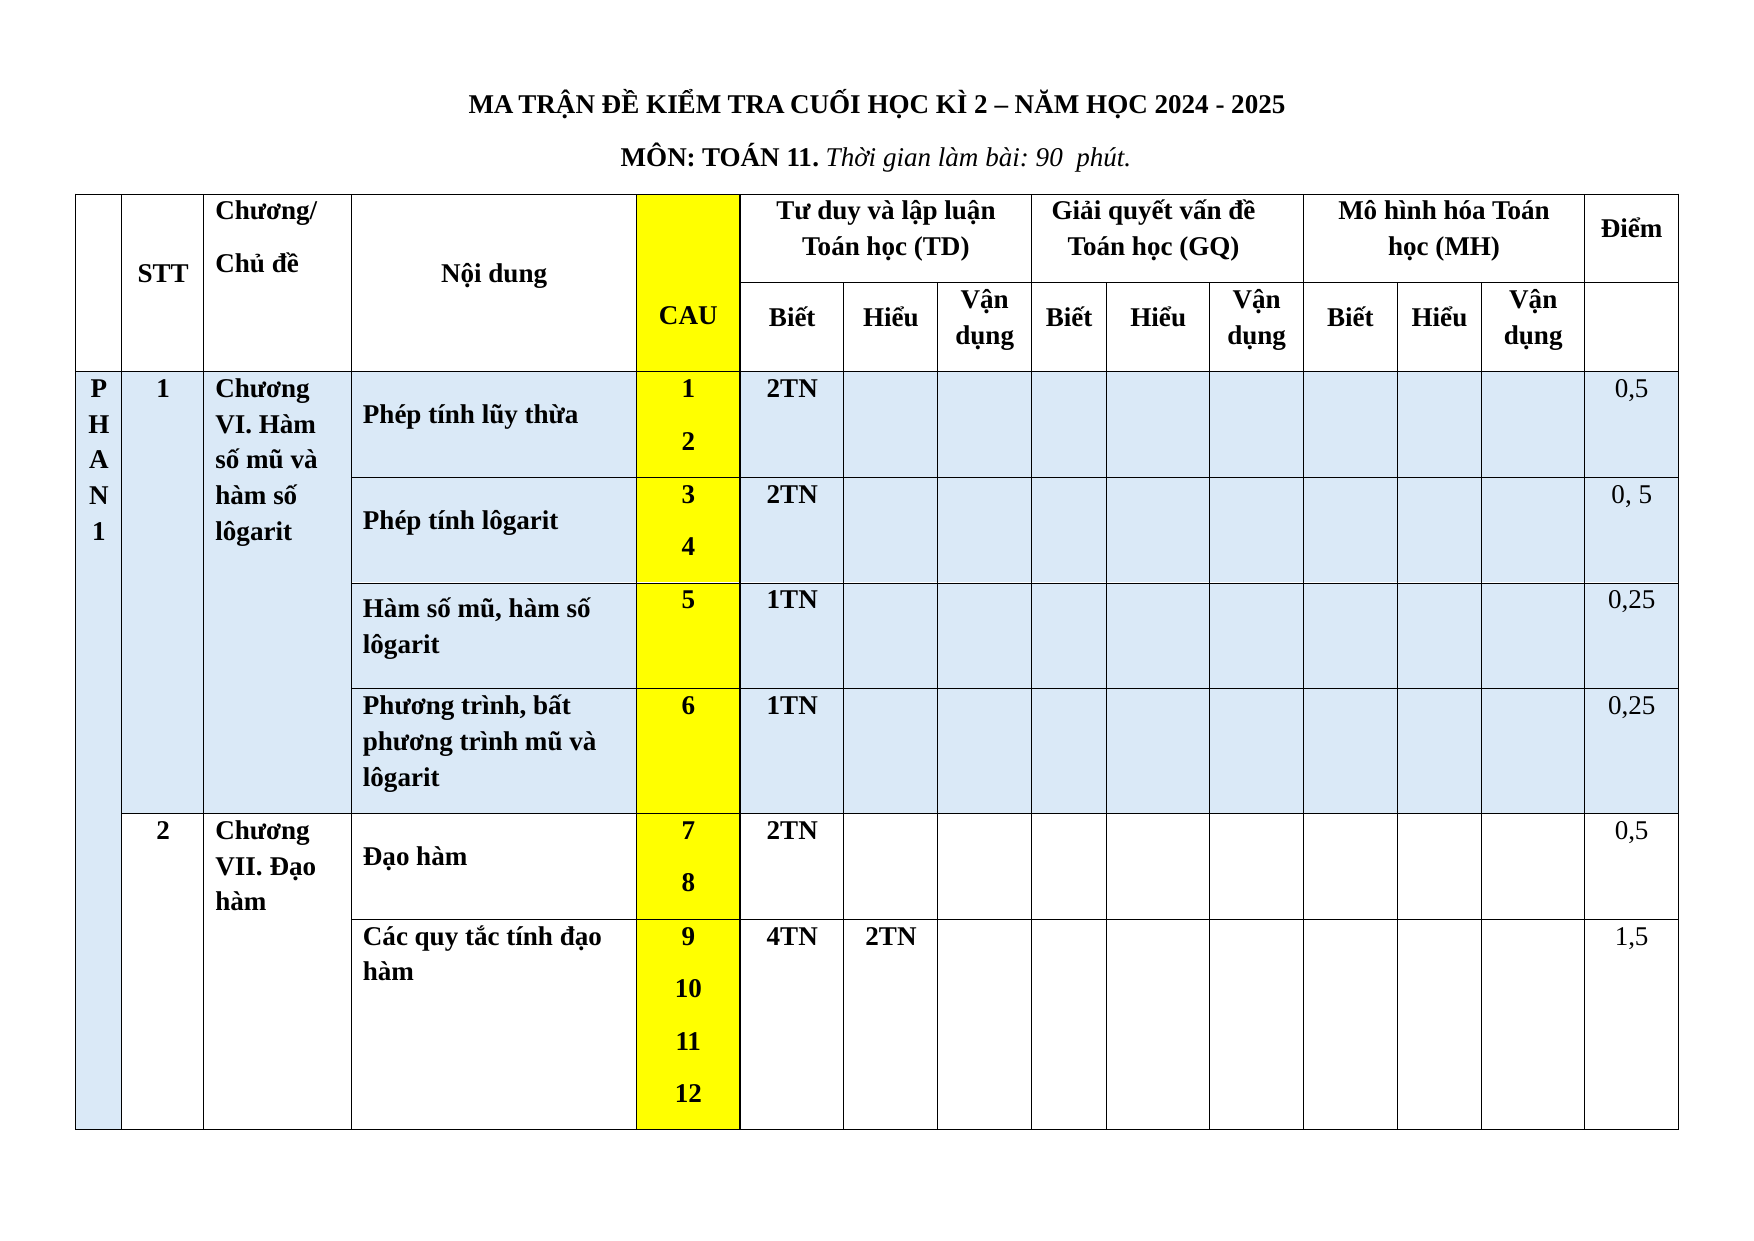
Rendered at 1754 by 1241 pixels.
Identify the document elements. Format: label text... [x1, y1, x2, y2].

table_cell [1482, 372, 1584, 477]
table_cell Chương VI. Hàm số mũ và hàm số lôgarit [204, 372, 351, 813]
table_cell 3 4 [637, 478, 739, 582]
table_cell 0,5 [1585, 814, 1678, 919]
table_cell [1032, 920, 1106, 1129]
table_cell [1032, 478, 1106, 582]
table_cell [1482, 689, 1584, 813]
table_cell [1482, 814, 1584, 919]
table_cell Phép tính lôgarit [352, 478, 636, 582]
table_cell [938, 920, 1031, 1129]
table_header CAU [637, 195, 739, 371]
table_cell [1107, 584, 1209, 688]
table_cell Hàm số mũ, hàm số lôgarit [352, 584, 636, 688]
text MÔN: TOÁN 11. Thời gian làm bài: 90 phút. [59, 141, 1695, 172]
table_cell [1398, 689, 1481, 813]
table_cell Đạo hàm [352, 814, 636, 919]
table_cell 6 [637, 689, 739, 813]
table_cell 5 [637, 584, 739, 688]
table_cell [1210, 920, 1303, 1129]
table_cell Hiểu [1398, 283, 1481, 371]
table_cell Biết [1032, 283, 1106, 371]
table_cell Hiểu [1107, 283, 1209, 371]
table_header [76, 195, 121, 371]
table_cell 2TN [741, 478, 843, 582]
table_cell [938, 584, 1031, 688]
table_cell Phép tính lũy thừa [352, 372, 636, 477]
table_cell [938, 372, 1031, 477]
table_cell 2 [122, 814, 203, 1129]
table_cell [1304, 689, 1397, 813]
table_cell [844, 372, 937, 477]
table_cell 2TN [741, 372, 843, 477]
table_header Điểm [1585, 195, 1678, 282]
table_cell 4TN [741, 920, 843, 1129]
table_cell [1304, 920, 1397, 1129]
table_cell 0,25 [1585, 584, 1678, 688]
table_cell 0,5 [1585, 372, 1678, 477]
table_cell [1398, 920, 1481, 1129]
table_cell [1482, 478, 1584, 582]
table_cell [1107, 920, 1209, 1129]
table_cell [1304, 584, 1397, 688]
table_cell [938, 814, 1031, 919]
table_cell Vận dụng [1482, 283, 1584, 371]
table_header Nội dung [352, 195, 636, 371]
table_header Giải quyết vấn đề Toán học (GQ) [1032, 195, 1303, 282]
table_cell [1398, 814, 1481, 919]
table_cell [1304, 372, 1397, 477]
table_cell [1482, 584, 1584, 688]
table_cell PHAN 1 [76, 372, 121, 1129]
table_cell [1585, 283, 1678, 371]
table_cell 2TN [844, 920, 937, 1129]
table_header Tư duy và lập luận Toán học (TD) [741, 195, 1031, 282]
table_cell [1107, 372, 1209, 477]
table_cell Hiểu [844, 283, 937, 371]
table_cell 1 [122, 372, 203, 813]
table_cell 1,5 [1585, 920, 1678, 1129]
table_cell [938, 478, 1031, 582]
table_cell [1304, 814, 1397, 919]
table_cell [1398, 478, 1481, 582]
table_header Chương/ Chủ đề [204, 195, 351, 371]
table_cell [1398, 584, 1481, 688]
table_cell 7 8 [637, 814, 739, 919]
table_cell Vận dụng [1210, 283, 1303, 371]
table_cell Biết [1304, 283, 1397, 371]
table_cell [1482, 920, 1584, 1129]
table_cell [1210, 372, 1303, 477]
table_cell [1107, 478, 1209, 582]
table_cell Chương VII. Đạo hàm [204, 814, 351, 1129]
table_cell [1107, 814, 1209, 919]
table_cell [1032, 814, 1106, 919]
table_cell [1032, 584, 1106, 688]
table_cell [1032, 689, 1106, 813]
table_cell [1210, 584, 1303, 688]
table_cell [1210, 814, 1303, 919]
table_cell [938, 689, 1031, 813]
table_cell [352, 920, 636, 1129]
table_cell 0, 5 [1585, 478, 1678, 582]
table_cell 0,25 [1585, 689, 1678, 813]
table_cell 1TN [741, 584, 843, 688]
table_cell [1210, 478, 1303, 582]
table_cell [1210, 689, 1303, 813]
text MA TRẬN ĐỀ KIỂM TRA CUỐI HỌC KÌ 2 – NĂM HỌC 2024 - 2025 [59, 89, 1695, 120]
table_cell [1398, 372, 1481, 477]
table_cell [1032, 372, 1106, 477]
table_cell [844, 478, 937, 582]
table_cell Biết [741, 283, 843, 371]
table_header STT [122, 195, 203, 371]
table_cell Phương trình, bất phương trình mũ và lôgarit [352, 689, 636, 813]
table_cell 2TN [741, 814, 843, 919]
table_cell [1107, 689, 1209, 813]
table_cell 9 10 11 12 13 14 [637, 920, 739, 1129]
table_cell 1 2 [637, 372, 739, 477]
table_cell [844, 584, 937, 688]
table_cell [1304, 478, 1397, 582]
table_cell [844, 689, 937, 813]
table_cell [844, 814, 937, 919]
table_cell 1TN [741, 689, 843, 813]
table_cell Vận dụng [938, 283, 1031, 371]
table_header Mô hình hóa Toán học (MH) [1304, 195, 1584, 282]
